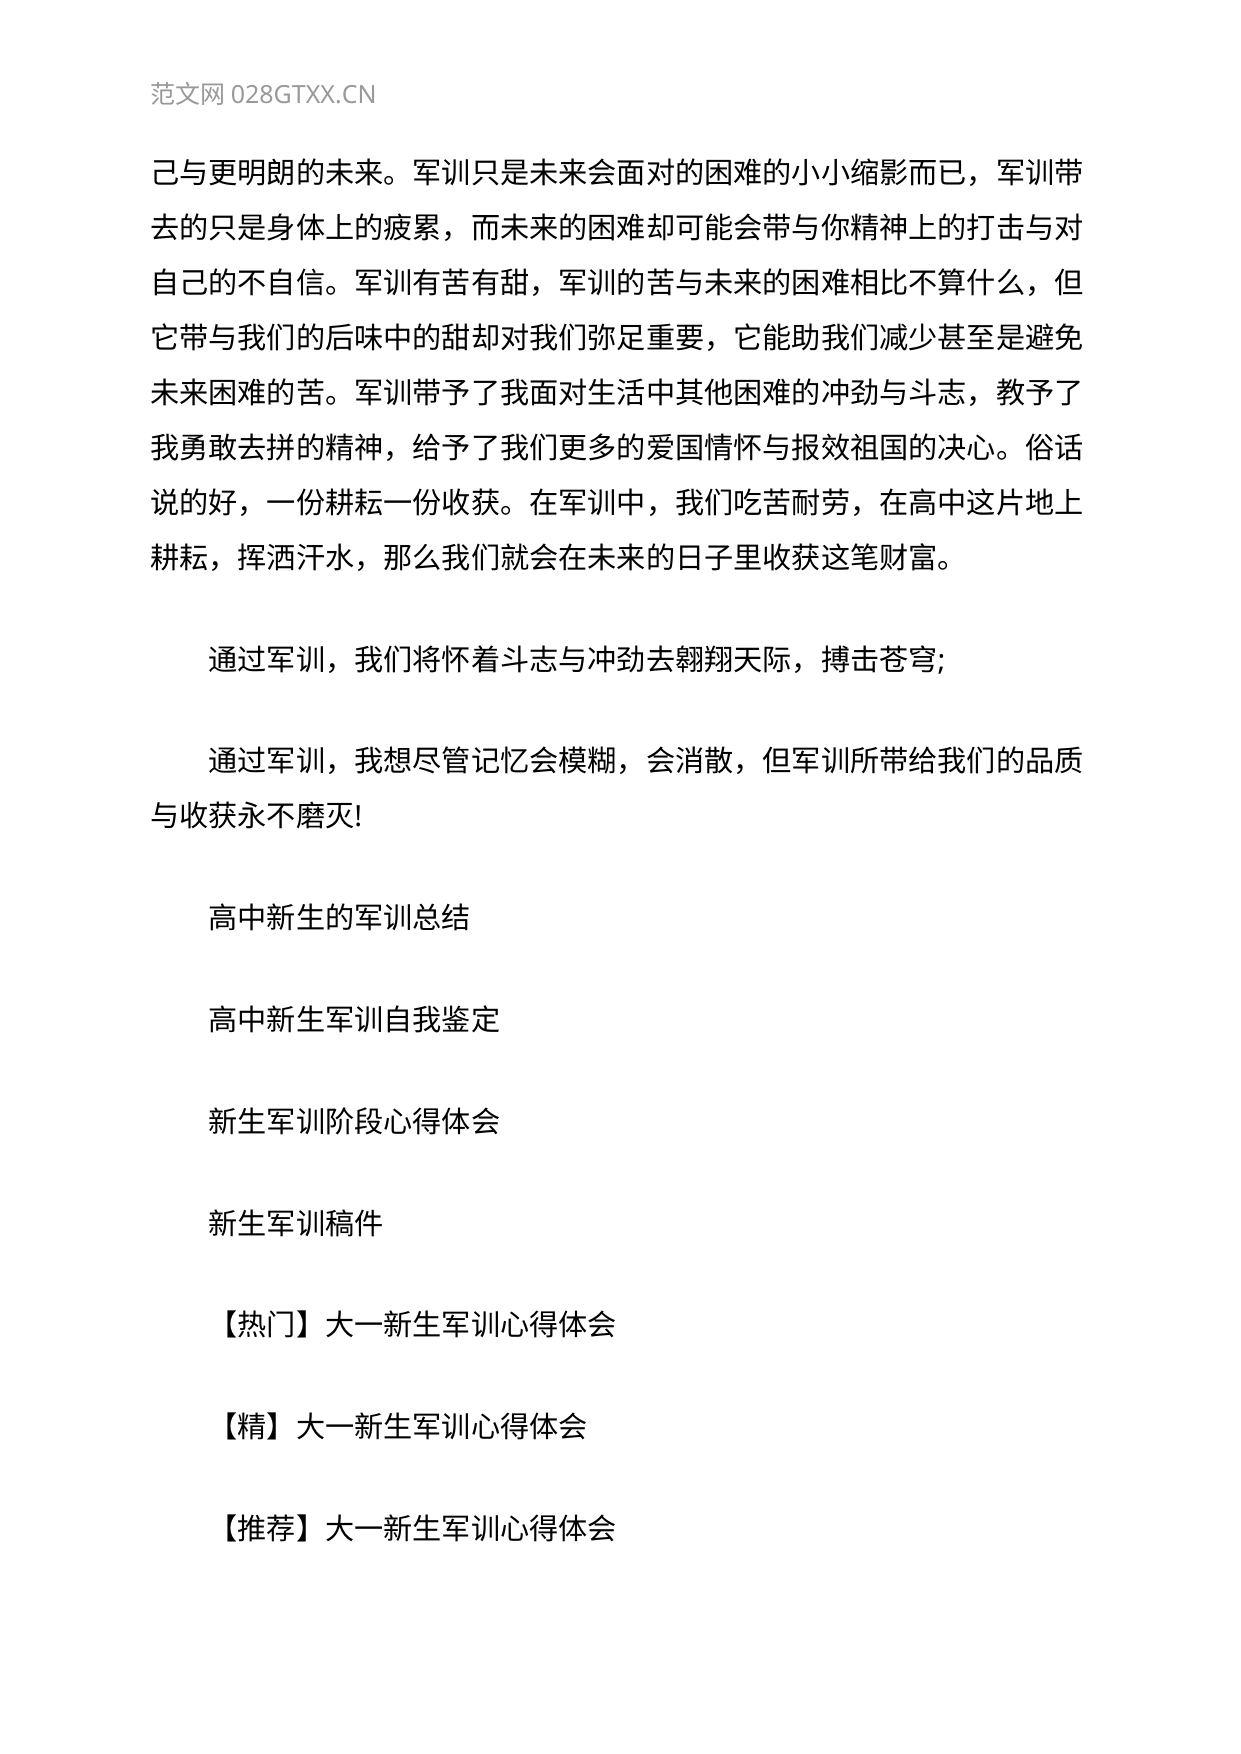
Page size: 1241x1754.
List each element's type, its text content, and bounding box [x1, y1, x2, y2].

text 高中新生军训自我鉴定 [150, 997, 1090, 1039]
text 高中新生的军训总结 [150, 895, 1090, 937]
text 【精】大一新生军训心得体会 [150, 1404, 1090, 1446]
text 新生军训稿件 [150, 1200, 1090, 1242]
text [150, 150, 1090, 577]
text 【热门】大一新生军训心得体会 [150, 1302, 1090, 1344]
text 通过军训，我们将怀着斗志与冲劲去翱翔天际，搏击苍穹; [150, 636, 1090, 678]
text 通过军训，我想尽管记忆会模糊，会消散，但军训所带给我们的品质与收获永不磨灭! [150, 738, 1090, 835]
text 新生军训阶段心得体会 [150, 1098, 1090, 1141]
text 【推荐】大一新生军训心得体会 [150, 1506, 1090, 1548]
